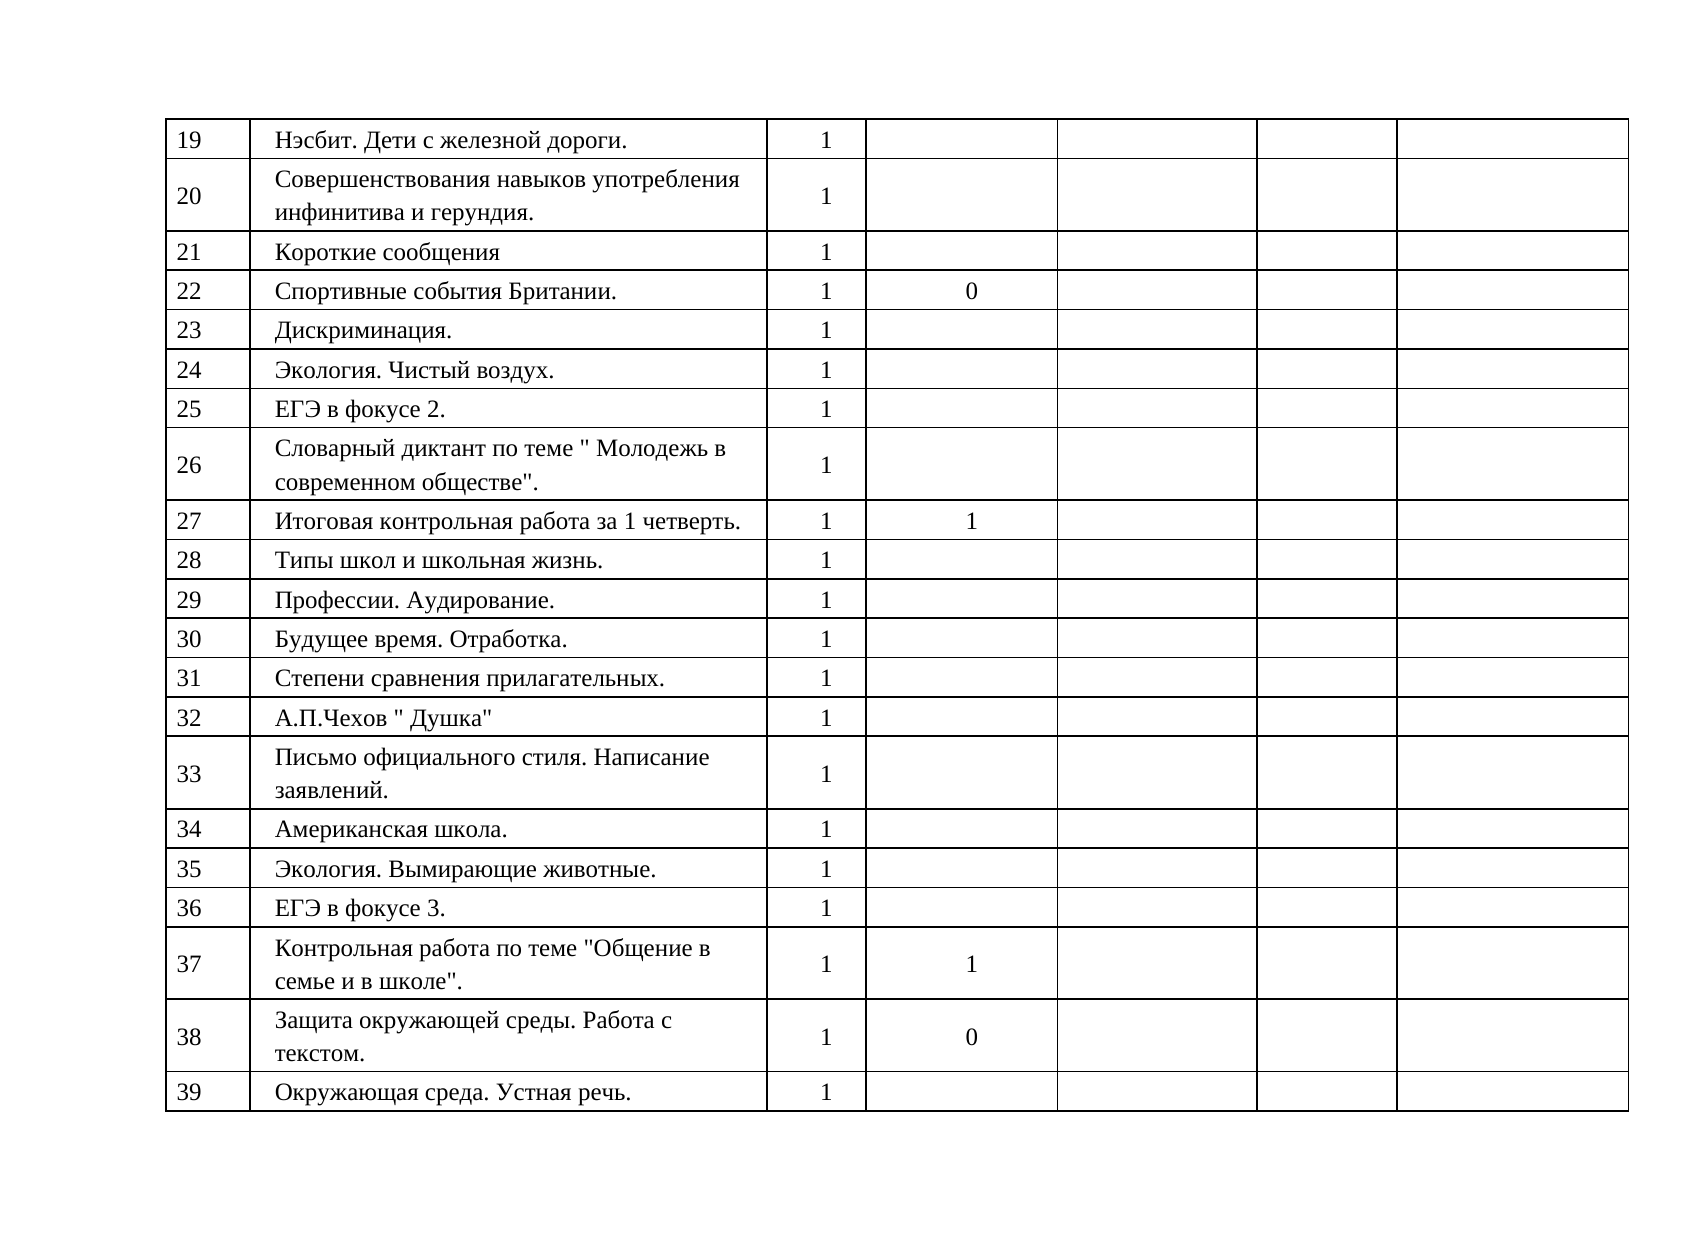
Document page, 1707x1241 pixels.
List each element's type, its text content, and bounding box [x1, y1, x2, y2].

table_cell Словарный диктант по теме " Молодежь в современном обществе". [251, 428, 766, 499]
table_cell [1398, 698, 1628, 735]
table_cell 1 [768, 580, 865, 617]
table_cell 20 [167, 159, 249, 230]
table_cell ЕГЭ в фокусе 3. [251, 888, 766, 926]
table_cell Типы школ и школьная жизнь. [251, 540, 766, 578]
table_cell 1 [768, 888, 865, 926]
table_cell [1058, 1000, 1256, 1071]
table_cell [867, 232, 1057, 269]
table_cell [867, 698, 1057, 735]
table_cell А.П.Чехов " Душка" [251, 698, 766, 735]
table_cell 1 [768, 310, 865, 348]
table_cell Контрольная работа по теме "Общение в семье и в школе". [251, 928, 766, 998]
table_cell 31 [167, 658, 249, 696]
table_cell [1058, 310, 1256, 348]
table_cell [867, 810, 1057, 847]
table_cell [1058, 159, 1256, 230]
table_cell Дискриминация. [251, 310, 766, 348]
table_cell [1398, 737, 1628, 808]
table_cell [1058, 580, 1256, 617]
table_cell [867, 737, 1057, 808]
table_cell 1 [768, 928, 865, 998]
table_cell [1258, 232, 1396, 269]
table_cell [1398, 928, 1628, 998]
table_cell [1398, 888, 1628, 926]
table_cell [1258, 389, 1396, 427]
table_cell [1258, 1072, 1396, 1110]
table_cell [1258, 698, 1396, 735]
table_cell Нэсбит. Дети с железной дороги. [251, 120, 766, 157]
table_cell 1 [768, 1000, 865, 1071]
table_cell [1258, 120, 1396, 157]
table_cell 1 [867, 501, 1057, 538]
table_cell 1 [768, 159, 865, 230]
table_cell [1258, 928, 1396, 998]
table_cell 26 [167, 428, 249, 499]
table_cell [1258, 810, 1396, 847]
table_cell [1058, 271, 1256, 309]
table_cell 1 [768, 1072, 865, 1110]
table_cell [1058, 619, 1256, 657]
table_cell 1 [768, 428, 865, 499]
table_cell [1398, 159, 1628, 230]
table_cell 21 [167, 232, 249, 269]
table_cell [1398, 1000, 1628, 1071]
table_cell [1398, 849, 1628, 887]
table_cell 1 [768, 849, 865, 887]
table_cell Экология. Чистый воздух. [251, 350, 766, 387]
table_cell 33 [167, 737, 249, 808]
table_cell [867, 428, 1057, 499]
table_cell [1258, 540, 1396, 578]
table_cell [867, 350, 1057, 387]
table_cell [867, 849, 1057, 887]
table_cell 1 [768, 389, 865, 427]
table_cell [867, 580, 1057, 617]
table_cell 22 [167, 271, 249, 309]
table_cell 1 [768, 120, 865, 157]
table_cell [1058, 888, 1256, 926]
table_cell Совершенствования навыков употребления инфинитива и герундия. [251, 159, 766, 230]
table_cell [1258, 428, 1396, 499]
table_cell Экология. Вымирающие животные. [251, 849, 766, 887]
table_cell [1058, 810, 1256, 847]
table_cell [1058, 350, 1256, 387]
table_cell [1398, 232, 1628, 269]
table_cell [1258, 888, 1396, 926]
table_cell 24 [167, 350, 249, 387]
table_cell [867, 159, 1057, 230]
table_cell [1398, 271, 1628, 309]
table_cell [1258, 619, 1396, 657]
table_cell [1398, 350, 1628, 387]
table_cell [867, 310, 1057, 348]
table_cell 36 [167, 888, 249, 926]
table_cell [867, 658, 1057, 696]
table_cell 23 [167, 310, 249, 348]
table_cell [1058, 658, 1256, 696]
table_cell 19 [167, 120, 249, 157]
table_cell 34 [167, 810, 249, 847]
table_cell 30 [167, 619, 249, 657]
table_cell ЕГЭ в фокусе 2. [251, 389, 766, 427]
table_cell [1258, 310, 1396, 348]
table_cell [1258, 350, 1396, 387]
table_cell 37 [167, 928, 249, 998]
table_cell 35 [167, 849, 249, 887]
table_cell [1398, 501, 1628, 538]
table_cell [1398, 389, 1628, 427]
table_cell [1058, 389, 1256, 427]
table_cell [1398, 658, 1628, 696]
table_cell Окружающая среда. Устная речь. [251, 1072, 766, 1110]
table_cell [1398, 540, 1628, 578]
table_cell Степени сравнения прилагательных. [251, 658, 766, 696]
table_cell 1 [768, 698, 865, 735]
table_cell 29 [167, 580, 249, 617]
table_cell [1258, 737, 1396, 808]
table_cell [1058, 501, 1256, 538]
table_cell 25 [167, 389, 249, 427]
table_cell [1258, 580, 1396, 617]
table_cell 0 [867, 271, 1057, 309]
table_cell [1258, 1000, 1396, 1071]
table_cell [1058, 120, 1256, 157]
table_cell [1258, 849, 1396, 887]
table_cell 39 [167, 1072, 249, 1110]
table_cell 1 [768, 232, 865, 269]
table_cell [1398, 310, 1628, 348]
table_cell 1 [867, 928, 1057, 998]
table_cell 1 [768, 619, 865, 657]
table_cell [1258, 271, 1396, 309]
table_cell [1058, 849, 1256, 887]
table_cell [867, 120, 1057, 157]
table_cell [867, 619, 1057, 657]
table_cell [1398, 619, 1628, 657]
table_cell 0 [867, 1000, 1057, 1071]
table_cell [867, 1072, 1057, 1110]
table_cell 27 [167, 501, 249, 538]
table_cell [1258, 501, 1396, 538]
table_cell [867, 389, 1057, 427]
table_cell 1 [768, 658, 865, 696]
table_cell [1058, 1072, 1256, 1110]
table_cell 32 [167, 698, 249, 735]
table_cell Профессии. Аудирование. [251, 580, 766, 617]
table_cell Письмо официального стиля. Написание заявлений. [251, 737, 766, 808]
table_cell [1058, 232, 1256, 269]
table_cell Спортивные события Британии. [251, 271, 766, 309]
table_cell [1058, 540, 1256, 578]
table_cell [1258, 658, 1396, 696]
table_cell 38 [167, 1000, 249, 1071]
table_cell [1398, 120, 1628, 157]
table_cell [1398, 810, 1628, 847]
table_cell [1058, 737, 1256, 808]
table_cell [1258, 159, 1396, 230]
table_cell [1398, 428, 1628, 499]
table_cell 1 [768, 501, 865, 538]
table_cell 1 [768, 810, 865, 847]
table_cell [867, 888, 1057, 926]
table_cell [1398, 580, 1628, 617]
table_cell Короткие сообщения [251, 232, 766, 269]
table_cell [1058, 428, 1256, 499]
table_cell 1 [768, 737, 865, 808]
table_cell Защита окружающей среды. Работа с текстом. [251, 1000, 766, 1071]
table_cell [1058, 698, 1256, 735]
table_cell 1 [768, 350, 865, 387]
table_cell [1398, 1072, 1628, 1110]
table_cell [867, 540, 1057, 578]
table_cell [1058, 928, 1256, 998]
table_cell 28 [167, 540, 249, 578]
table_cell Итоговая контрольная работа за 1 четверть. [251, 501, 766, 538]
table_cell Американская школа. [251, 810, 766, 847]
table_cell 1 [768, 271, 865, 309]
table_cell Будущее время. Отработка. [251, 619, 766, 657]
table_cell 1 [768, 540, 865, 578]
